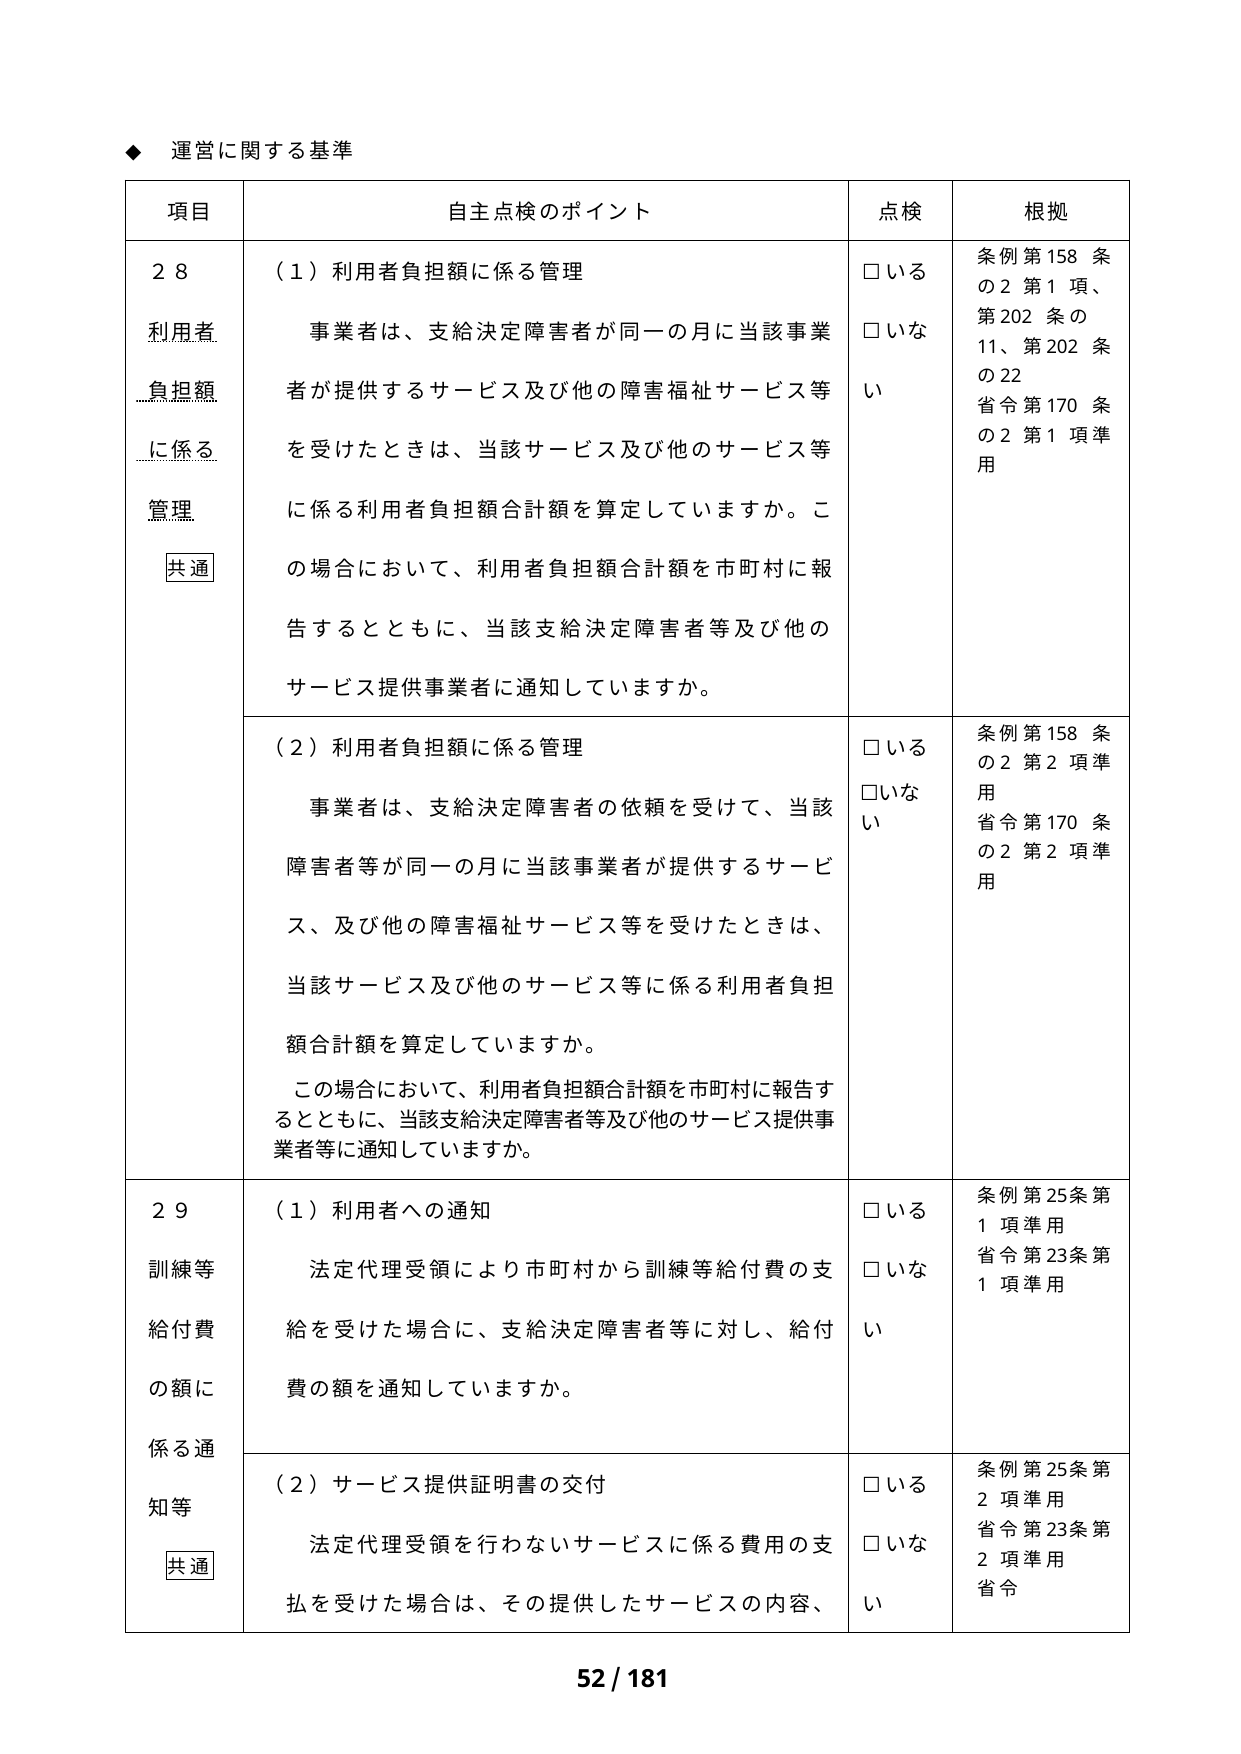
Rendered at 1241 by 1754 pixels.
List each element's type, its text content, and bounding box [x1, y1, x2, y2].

table_cell 条例第158条の2第2項準用 省令第170条の2第2項準用 [953, 717, 1129, 1179]
table_cell ２８ 利用者負担額に係る 管理 共通 [126, 241, 243, 1179]
text ◆ 運営に関する基準 [125, 120, 1115, 179]
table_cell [953, 1454, 1129, 1632]
table_cell ☐いる ☐いない [849, 1180, 952, 1453]
table_cell （１）利用者への通知 法定代理受領により市町村から訓練等給付費の支給を受けた場合に、支給決定障害者等に対し、給付費の額を通知していますか。 [244, 1180, 848, 1453]
table_cell ２９ 訓練等給付費の額に 係る通知等 共通 [126, 1180, 243, 1632]
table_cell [244, 1454, 848, 1632]
table_cell （２）利用者負担額に係る管理 事業者は、支給決定障害者の依頼を受けて、当該障害者等が同一の月に当該事業者が提供するサービス、及び他の障害福祉サービス等を受けたときは、当該サービス及び他のサービス等に係る利用者負担額合計額を算定していますか。 この場合において、利用者負担額合計額を市町村に報告するとともに、当該支給決定障害者等及び他のサービス提供事業者等に通知していますか。 [244, 717, 848, 1179]
table_cell 条例第158条の2第1項、第202条の11、第202条の22 省令第170条の2第1項準用 [953, 241, 1129, 716]
table_header 根拠 [953, 181, 1129, 240]
table_cell ☐いる ☐いない [849, 241, 952, 716]
table_cell ☐いる ☐いない [849, 717, 952, 1179]
table_cell （１）利用者負担額に係る管理 事業者は、支給決定障害者が同一の月に当該事業者が提供するサービス及び他の障害福祉サービス等を受けたときは、当該サービス及び他のサービス等に係る利用者負担額合計額を算定していますか。この場合において、利用者負担額合計額を市町村に報告するとともに、当該支給決定障害者等及び他のサービス提供事業者に通知していますか。 [244, 241, 848, 716]
table_header 自主点検のポイント [244, 181, 848, 240]
table_cell 条例第25条第1項準用 省令第23条第1項準用 [953, 1180, 1129, 1453]
table_header 項目 [126, 181, 243, 240]
table_cell ☐いる ☐いない [849, 1454, 952, 1632]
table_header 点検 [849, 181, 952, 240]
